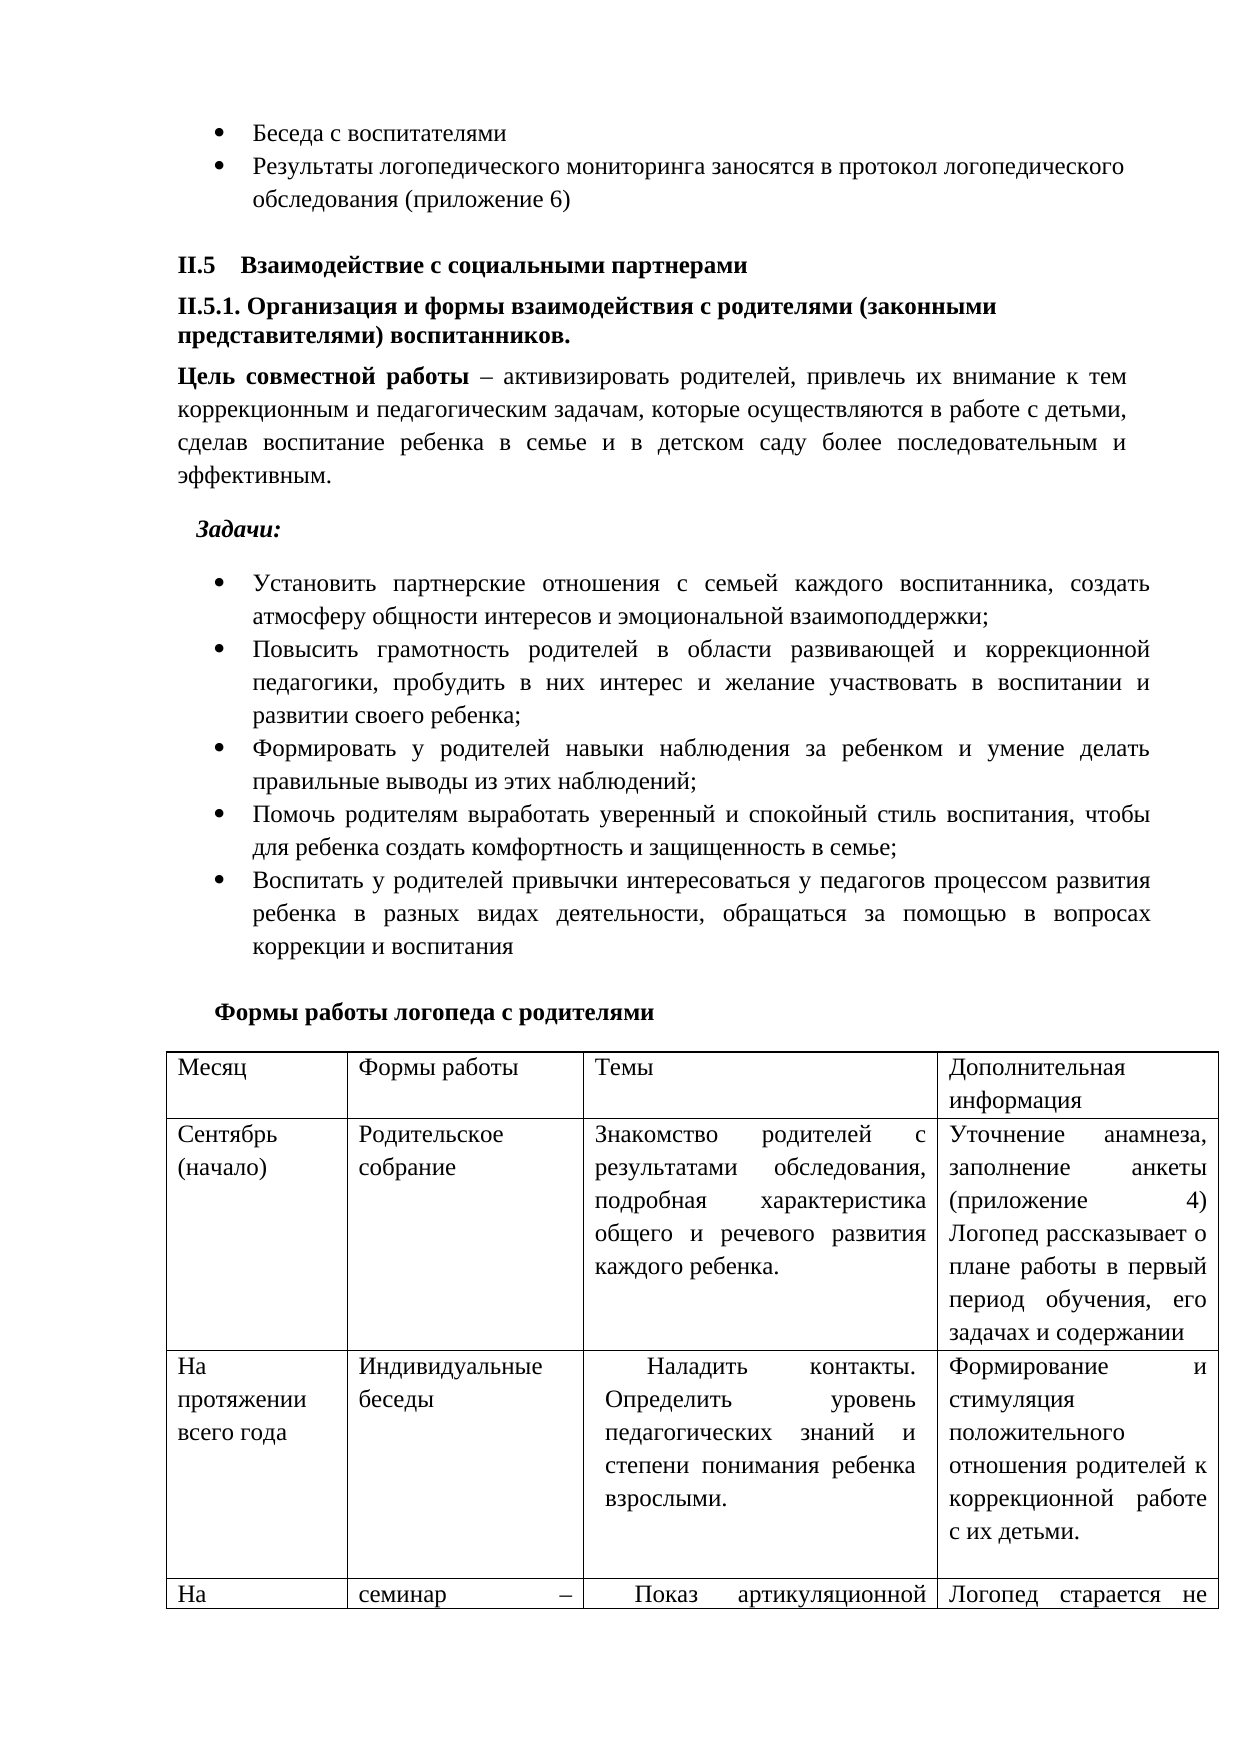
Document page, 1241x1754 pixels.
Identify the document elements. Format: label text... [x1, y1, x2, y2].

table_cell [167, 1579, 347, 1608]
table_cell Наладить контакты. Определить уровень педагогических знаний и степени понимания ребенка взрослыми. [584, 1351, 937, 1578]
table_cell Сентябрь (начало) [167, 1119, 347, 1350]
text Цель совместной работы – активизировать родителей, привлечь их внимание к тем коррекционным и педагогическим задачам, которые осуществляются в работе с детьми, сделав воспитание ребенка в семье и в детском саду более последовательным и эффективным. [177, 361, 1128, 489]
table_cell семинар – практикум [348, 1579, 583, 1608]
list Установить партнерские отношения с семьей каждого воспитанника, создать атмосферу общности интересов и эмоциональной взаимоподдержки; [215, 568, 1151, 630]
table_cell Уточнение анамнеза, заполнение анкеты (приложение 4) Логопед рассказывает о плане работы в первый период обучения, его задачах и содержании [938, 1119, 1218, 1350]
table_header Формы работы [348, 1053, 583, 1118]
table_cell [584, 1579, 937, 1608]
table_cell Родительское собрание [348, 1119, 583, 1350]
table_cell Формирование и стимуляция положительного отношения родителей к коррекционной работе с их детьми. [938, 1351, 1218, 1578]
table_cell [938, 1579, 1218, 1608]
text II.5.1. Организация и формы взаимодействия с родителями (законными представителями) воспитанников. [177, 291, 1152, 349]
text II.5 Взаимодействие с социальными партнерами [177, 250, 1152, 279]
table_header Месяц [167, 1053, 347, 1118]
list Воспитать у родителей привычки интересоваться у педагогов процессом развития ребенка в разных видах деятельности, обращаться за помощью в вопросах коррекции и воспитания [215, 865, 1152, 960]
text Формы работы логопеда с родителями [214, 997, 1152, 1026]
table_header Темы [584, 1053, 937, 1118]
text Задачи: [162, 514, 1128, 543]
table_cell Индивидуальные беседы [348, 1351, 583, 1578]
list Беседа с воспитателями [215, 118, 1190, 147]
list Помочь родителям выработать уверенный и спокойный стиль воспитания, чтобы для ребенка создать комфортность и защищенность в семье; [215, 799, 1151, 861]
list Результаты логопедического мониторинга заносятся в протокол логопедического обследования (приложение 6) [215, 151, 1190, 213]
table_cell На протяжении всего года [167, 1351, 347, 1578]
list Формировать у родителей навыки наблюдения за ребенком и умение делать правильные выводы из этих наблюдений; [215, 733, 1151, 795]
table_cell Знакомство родителей с результатами обследования, подробная характеристика общего и речевого развития каждого ребенка. [584, 1119, 937, 1350]
list Повысить грамотность родителей в области развивающей и коррекционной педагогики, пробудить в них интерес и желание участвовать в воспитании и развитии своего ребенка; [215, 634, 1151, 729]
table_header Дополнительная информация [938, 1053, 1218, 1118]
